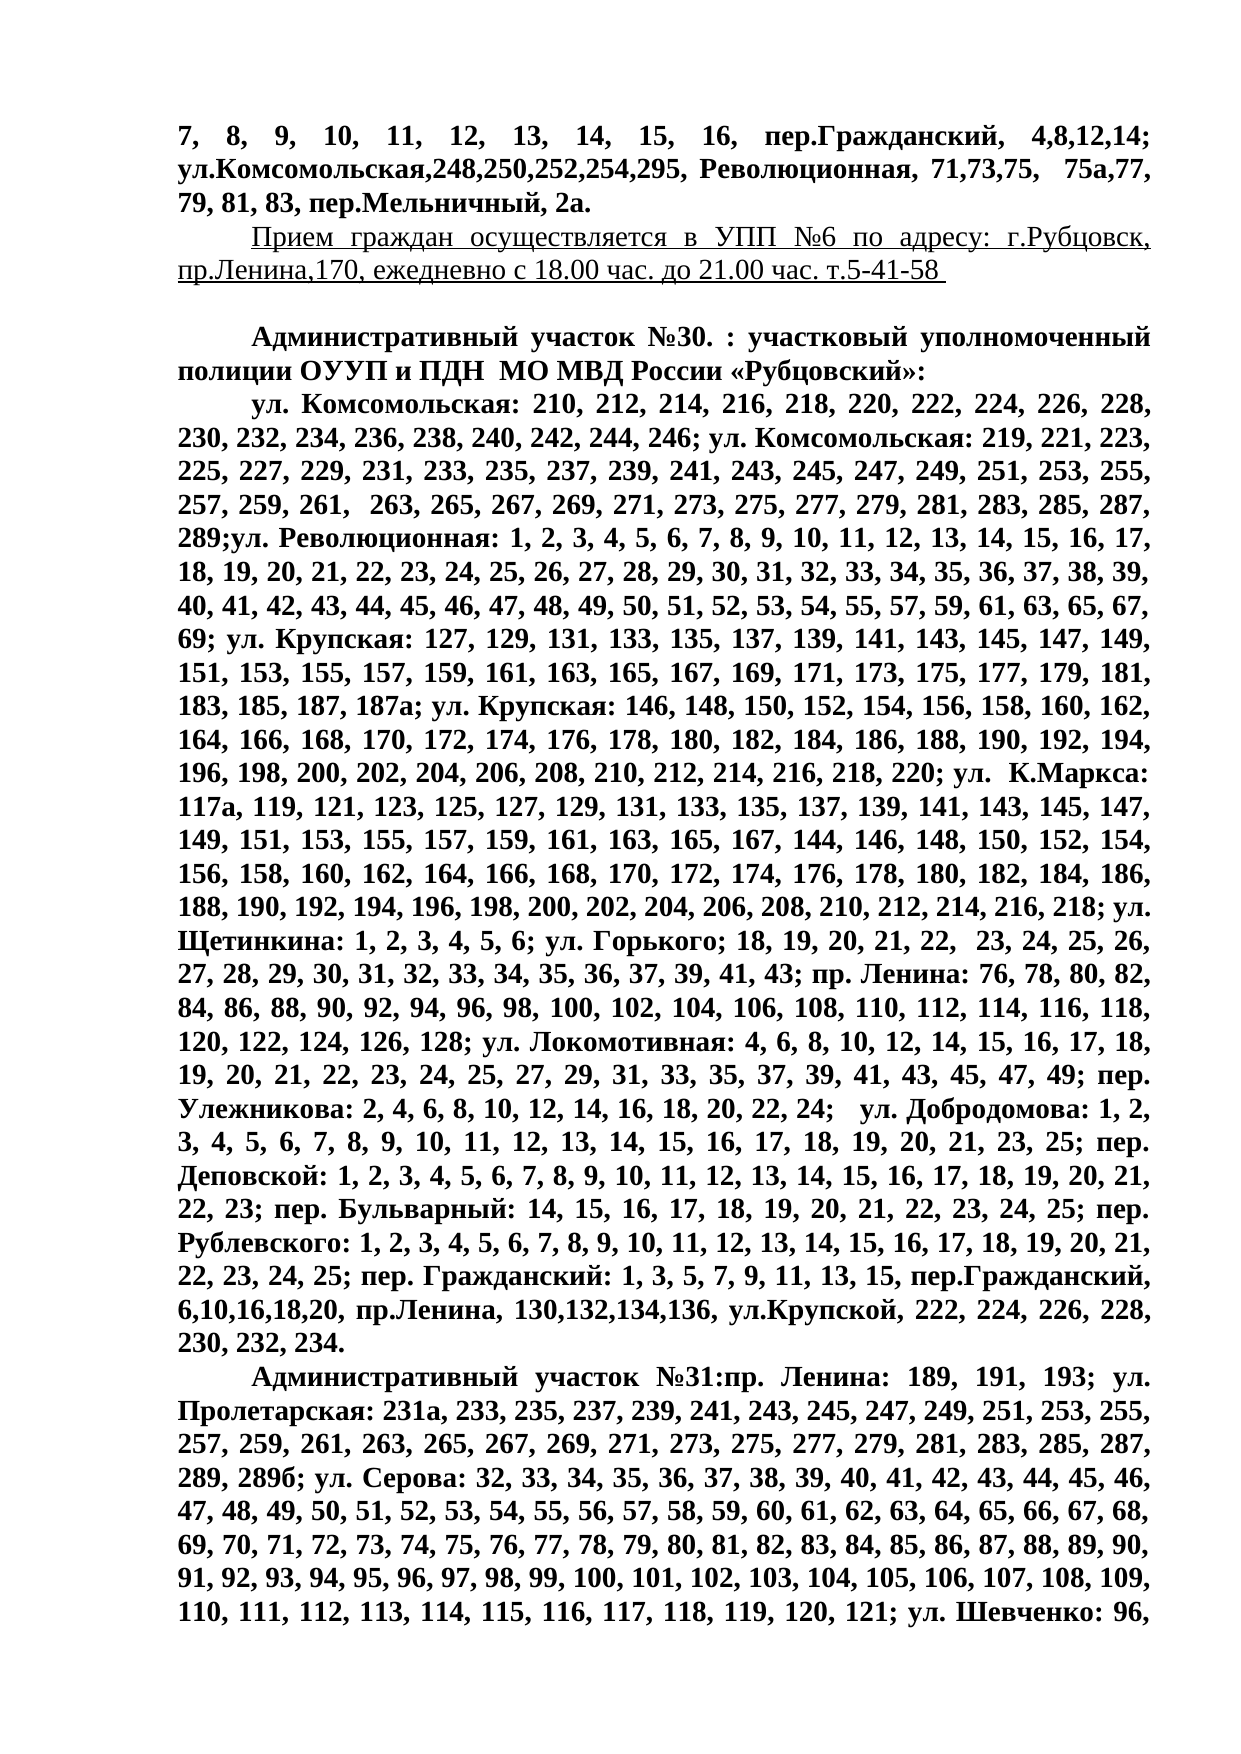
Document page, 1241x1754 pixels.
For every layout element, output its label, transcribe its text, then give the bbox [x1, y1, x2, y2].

text ул. Комсомольская: 210, 212, 214, 216, 218, 220, 222, 224, 226, 228, 230, 232, 234, 236, 238, 240, 242, 244, 246; ул. Комсомольская: 219, 221, 223, 225, 227, 229, 231, 233, 235, 237, 239, 241, 243, 245, 247, 249, 251, 253, 255, 257, 259, 261, 263, 265, 267, 269, 271, 273, 275, 277, 279, 281, 283, 285, 287, 289;ул. Революционная: 1, 2, 3, 4, 5, 6, 7, 8, 9, 10, 11, 12, 13, 14, 15, 16, 17, 18, 19, 20, 21, 22, 23, 24, 25, 26, 27, 28, 29, 30, 31, 32, 33, 34, 35, 36, 37, 38, 39, 40, 41, 42, 43, 44, 45, 46, 47, 48, 49, 50, 51, 52, 53, 54, 55, 57, 59, 61, 63, 65, 67, 69; ул. Крупская: 127, 129, 131, 133, 135, 137, 139, 141, 143, 145, 147, 149, 151, 153, 155, 157, 159, 161, 163, 165, 167, 169, 171, 173, 175, 177, 179, 181, 183, 185, 187, 187а; ул. Крупская: 146, 148, 150, 152, 154, 156, 158, 160, 162, 164, 166, 168, 170, 172, 174, 176, 178, 180, 182, 184, 186, 188, 190, 192, 194, 196, 198, 200, 202, 204, 206, 208, 210, 212, 214, 216, 218, 220; ул. К.Маркса: 117а, 119, 121, 123, 125, 127, 129, 131, 133, 135, 137, 139, 141, 143, 145, 147, 149, 151, 153, 155, 157, 159, 161, 163, 165, 167, 144, 146, 148, 150, 152, 154, 156, 158, 160, 162, 164, 166, 168, 170, 172, 174, 176, 178, 180, 182, 184, 186, 188, 190, 192, 194, 196, 198, 200, 202, 204, 206, 208, 210, 212, 214, 216, 218; ул. Щетинкина: 1, 2, 3, 4, 5, 6; ул. Горького; 18, 19, 20, 21, 22, 23, 24, 25, 26, 27, 28, 29, 30, 31, 32, 33, 34, 35, 36, 37, 39, 41, 43; пр. Ленина: 76, 78, 80, 82, 84, 86, 88, 90, 92, 94, 96, 98, 100, 102, 104, 106, 108, 110, 112, 114, 116, 118, 120, 122, 124, 126, 128; ул. Локомотивная: 4, 6, 8, 10, 12, 14, 15, 16, 17, 18, 19, 20, 21, 22, 23, 24, 25, 27, 29, 31, 33, 35, 37, 39, 41, 43, 45, 47, 49; пер. Улежникова: 2, 4, 6, 8, 10, 12, 14, 16, 18, 20, 22, 24; ул. Добродомова: 1, 2, 3, 4, 5, 6, 7, 8, 9, 10, 11, 12, 13, 14, 15, 16, 17, 18, 19, 20, 21, 23, 25; пер. Деповской: 1, 2, 3, 4, 5, 6, 7, 8, 9, 10, 11, 12, 13, 14, 15, 16, 17, 18, 19, 20, 21, 22, 23; пер. Бульварный: 14, 15, 16, 17, 18, 19, 20, 21, 22, 23, 24, 25; пер. Рублевского: 1, 2, 3, 4, 5, 6, 7, 8, 9, 10, 11, 12, 13, 14, 15, 16, 17, 18, 19, 20, 21, 22, 23, 24, 25; пер. Гражданский: 1, 3, 5, 7, 9, 11, 13, 15, пер.Гражданский, 6,10,16,18,20, пр.Ленина, 130,132,134,136, ул.Крупской, 222, 224, 226, 228, 230, 232, 234. [177, 386, 1152, 1359]
text Административный участок №30. : участковый уполномоченный полиции ОУУП и ПДН МО МВД России «Рубцовский»: [177, 319, 1152, 386]
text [177, 1359, 1152, 1627]
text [177, 118, 1152, 219]
text Прием граждан осуществляется в УПП №6 по адресу: г.Рубцовск, пр.Ленина,170, ежедневно с 18.00 час. до 21.00 час. т.5-41-58 [177, 219, 1152, 286]
